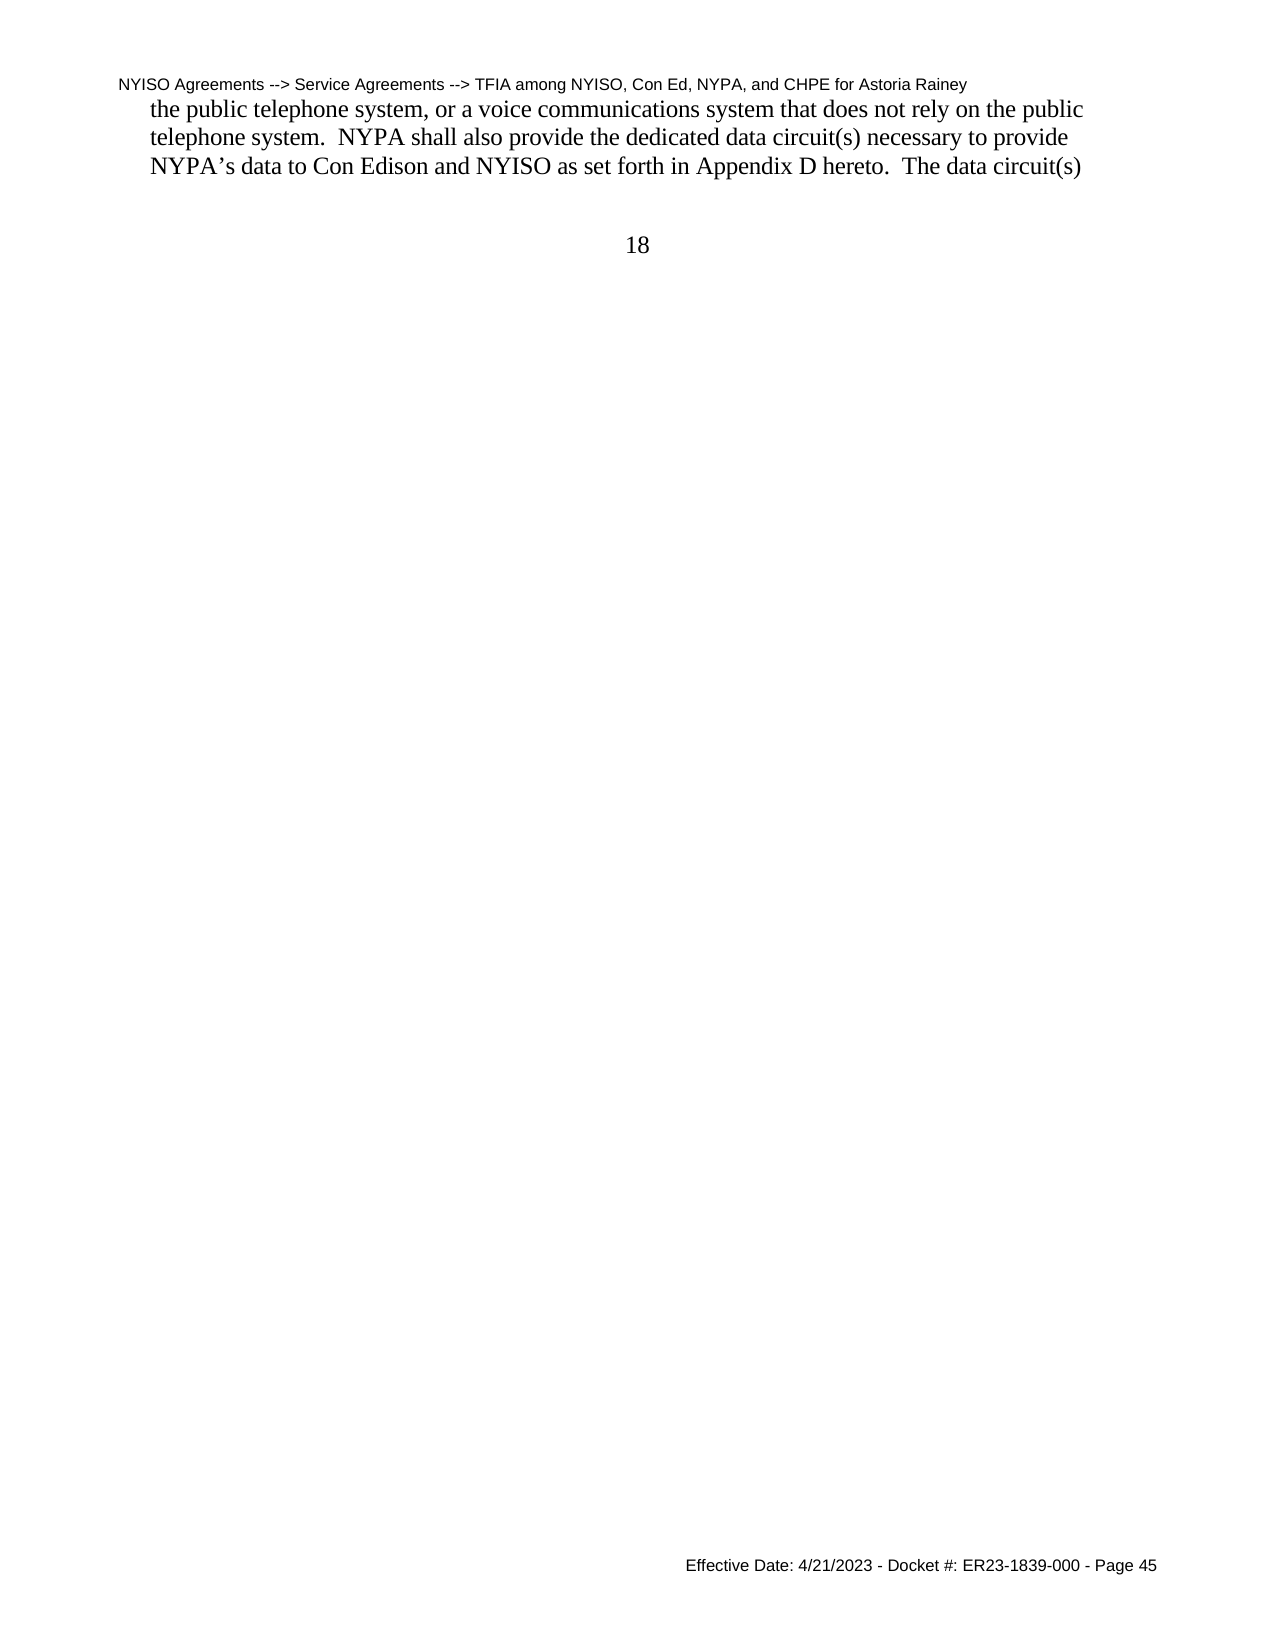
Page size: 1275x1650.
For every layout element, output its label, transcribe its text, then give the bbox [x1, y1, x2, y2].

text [150, 94, 1141, 180]
text 18 [625, 231, 1275, 259]
